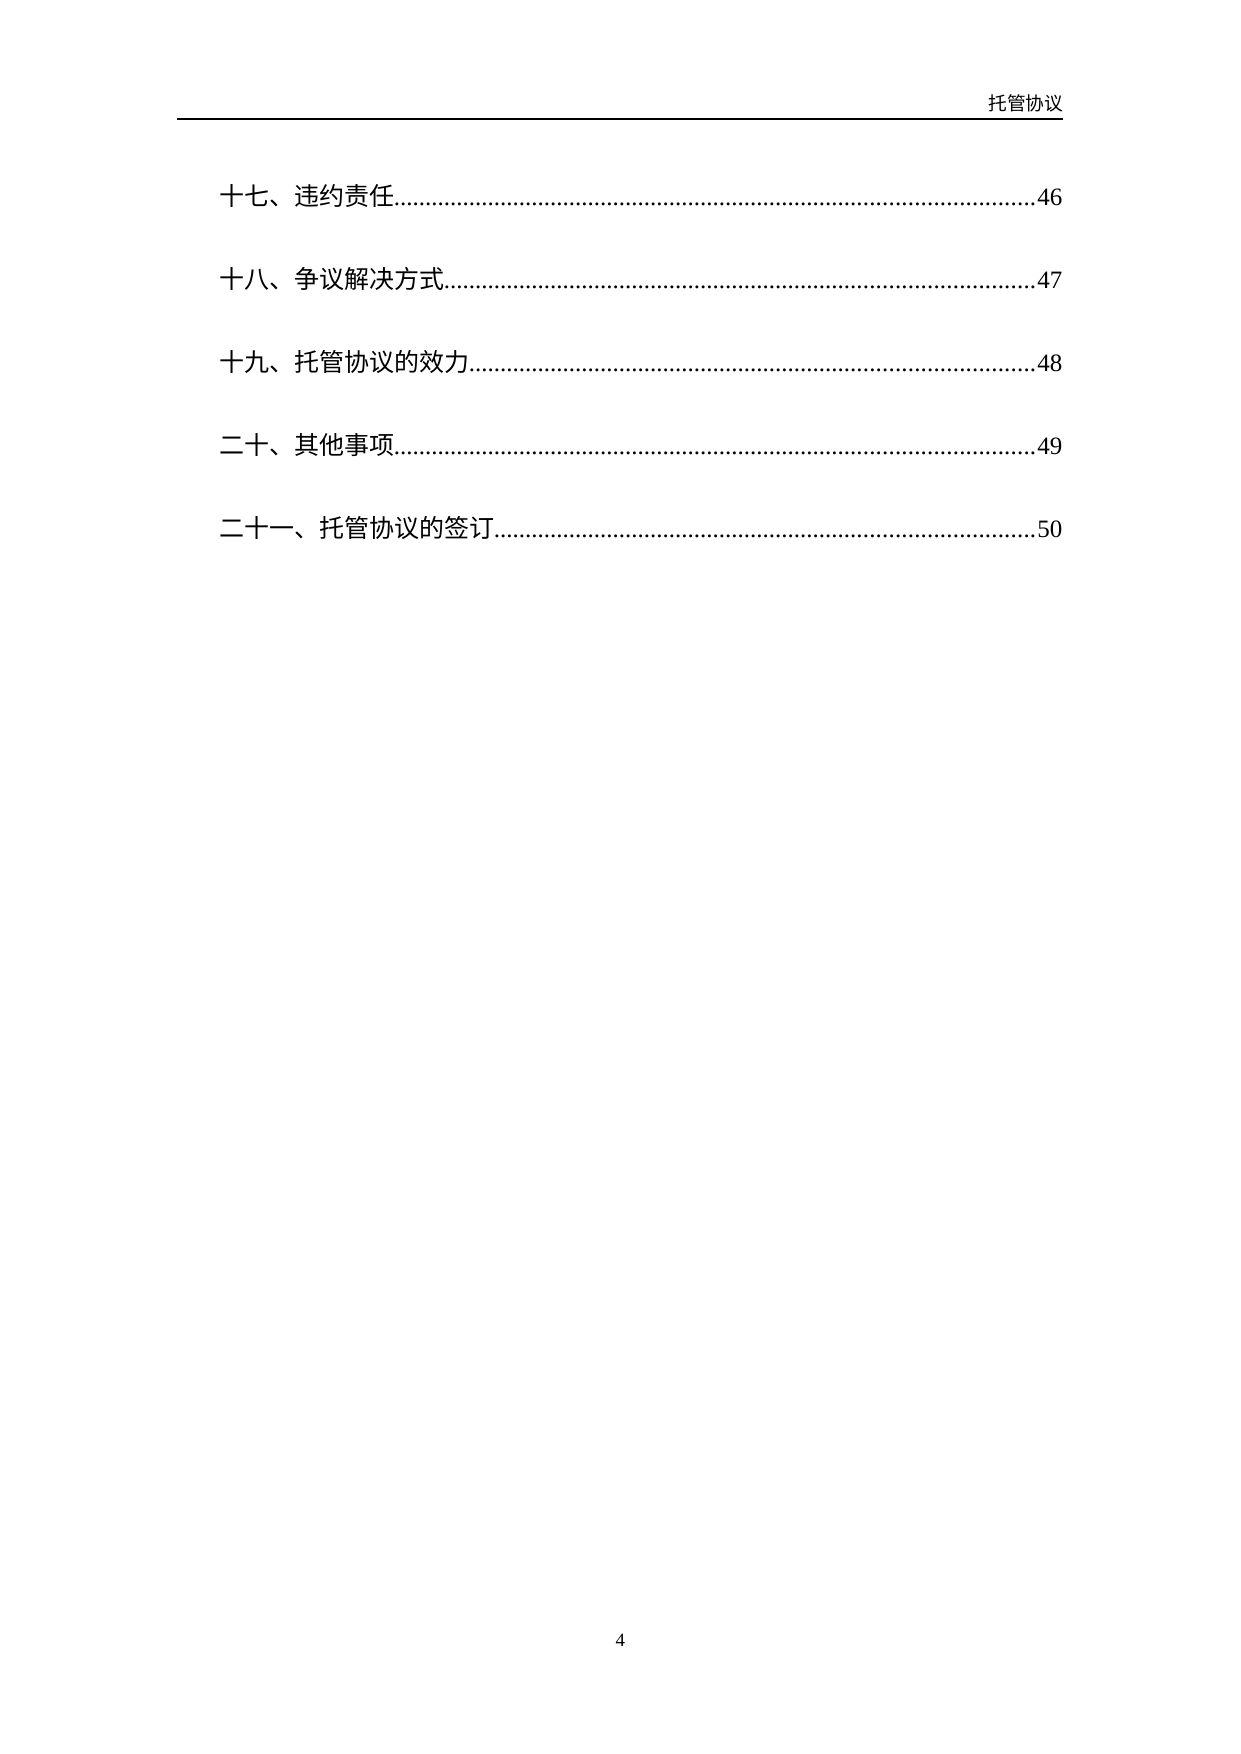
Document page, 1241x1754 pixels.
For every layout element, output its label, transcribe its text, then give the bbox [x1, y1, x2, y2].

text 二十一、托管协议的签订 50 [219, 494, 1063, 559]
text 二十、其他事项 49 [219, 411, 1063, 476]
text 十八、争议解决方式 47 [219, 245, 1063, 310]
text 十七、违约责任 46 [219, 162, 1063, 227]
text 十九、托管协议的效力 48 [219, 328, 1063, 393]
